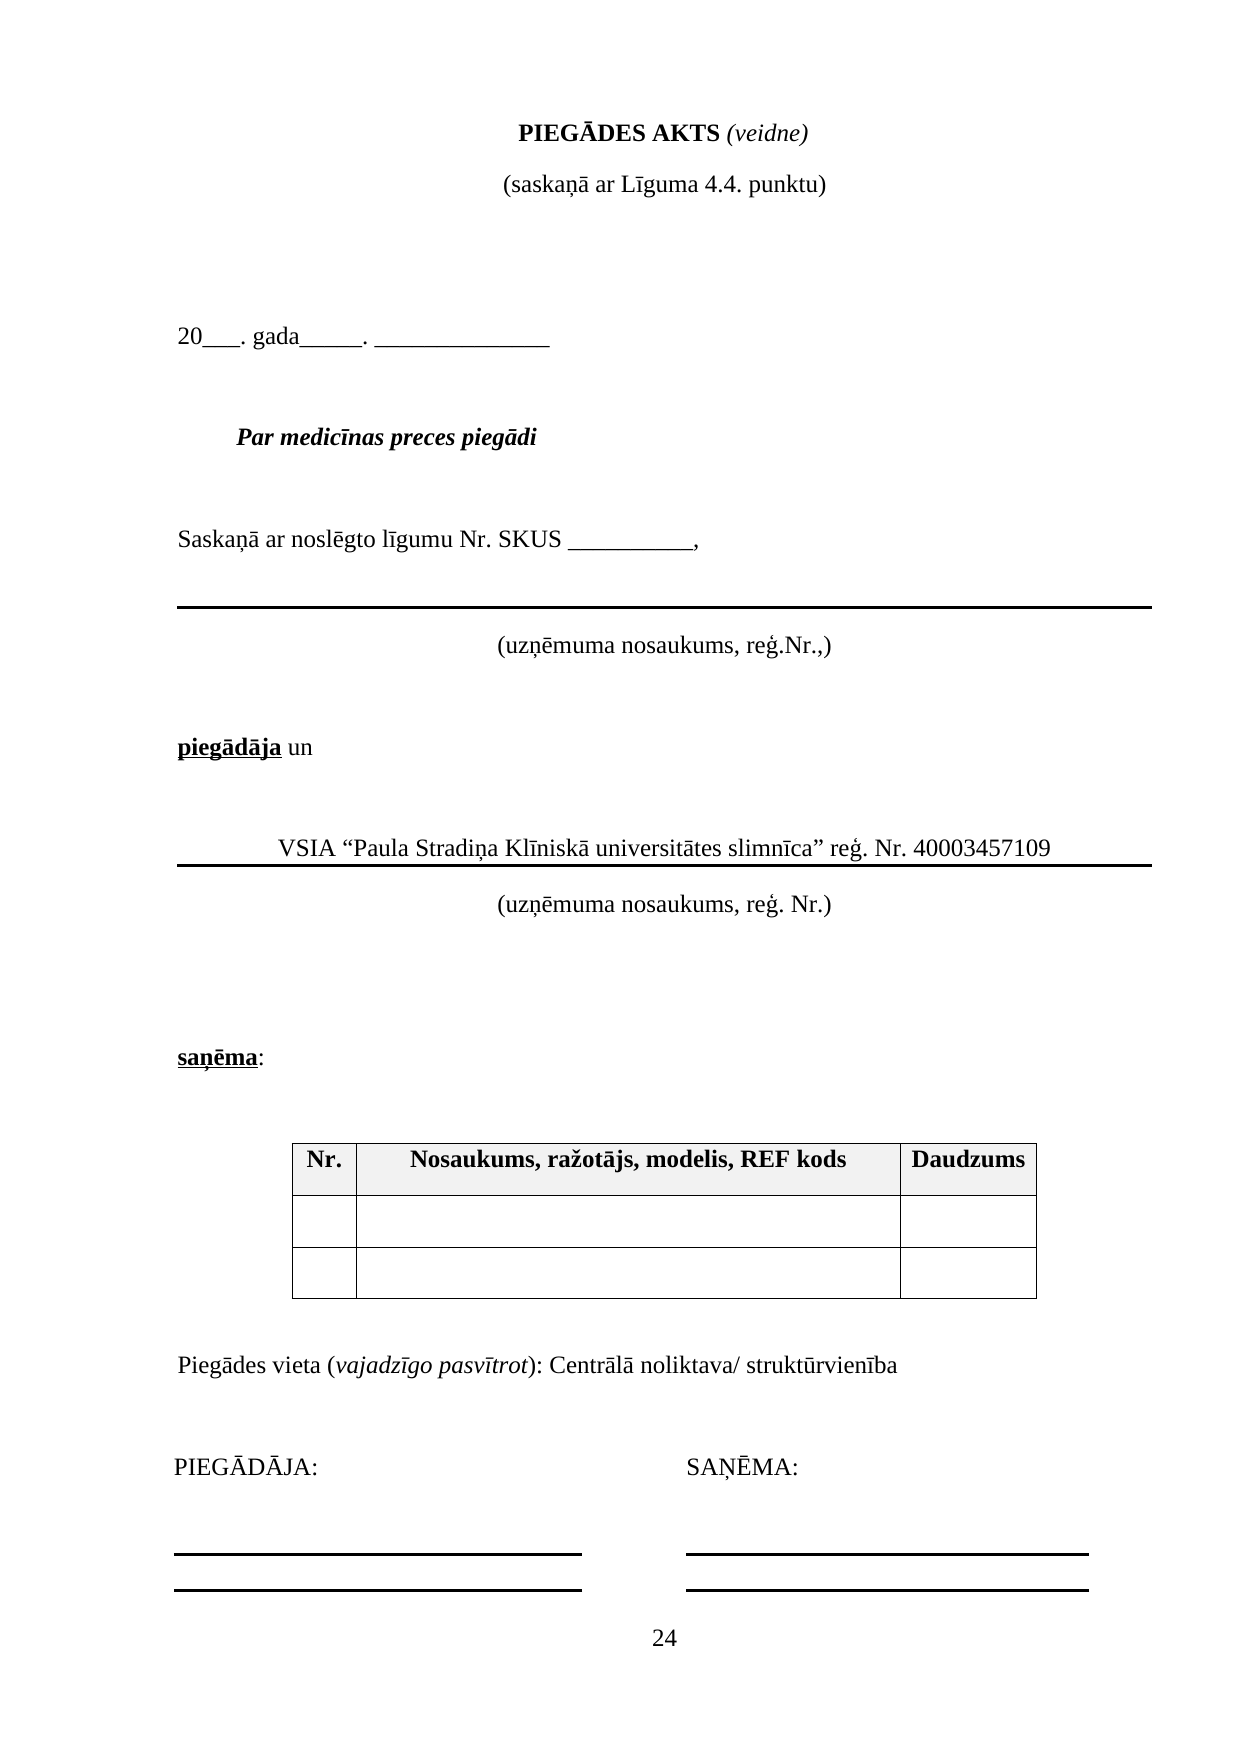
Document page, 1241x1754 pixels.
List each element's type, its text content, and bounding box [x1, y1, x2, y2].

text Saskaņā ar noslēgto līgumu Nr. SKUS __________, [177, 524, 1152, 553]
text PIEGĀDES AKTS (veidne) [177, 118, 1152, 147]
table_header Daudzums [901, 1144, 1036, 1195]
table_header [664, 1452, 1166, 1614]
text piegādāja un [177, 732, 1152, 761]
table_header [163, 1452, 664, 1614]
text (uzņēmuma nosaukums, reģ. Nr.) [177, 889, 1152, 918]
table_header Nr. [293, 1144, 356, 1195]
text 20___. gada_____. ______________ [177, 321, 1152, 350]
table_cell [357, 1248, 900, 1298]
text saņēma: [177, 1042, 1152, 1070]
table_cell [901, 1196, 1036, 1247]
text VSIA “Paula Stradiņa Klīniskā universitātes slimnīca” reģ. Nr. 40003457109 [177, 833, 1152, 864]
table_cell [357, 1196, 900, 1247]
text Piegādes vieta (vajadzīgo pasvītrot): Centrālā noliktava/ struktūrvienība [177, 1350, 1152, 1379]
table_cell [293, 1196, 356, 1247]
table_header Nosaukums, ražotājs, modelis, REF kods [357, 1144, 900, 1195]
text (uzņēmuma nosaukums, reģ.Nr.,) [177, 631, 1152, 659]
text (saskaņā ar Līguma 4.4. punktu) [177, 169, 1152, 198]
text Par medicīnas preces piegādi [177, 422, 1152, 451]
table_cell [293, 1248, 356, 1298]
table_cell [901, 1248, 1036, 1298]
